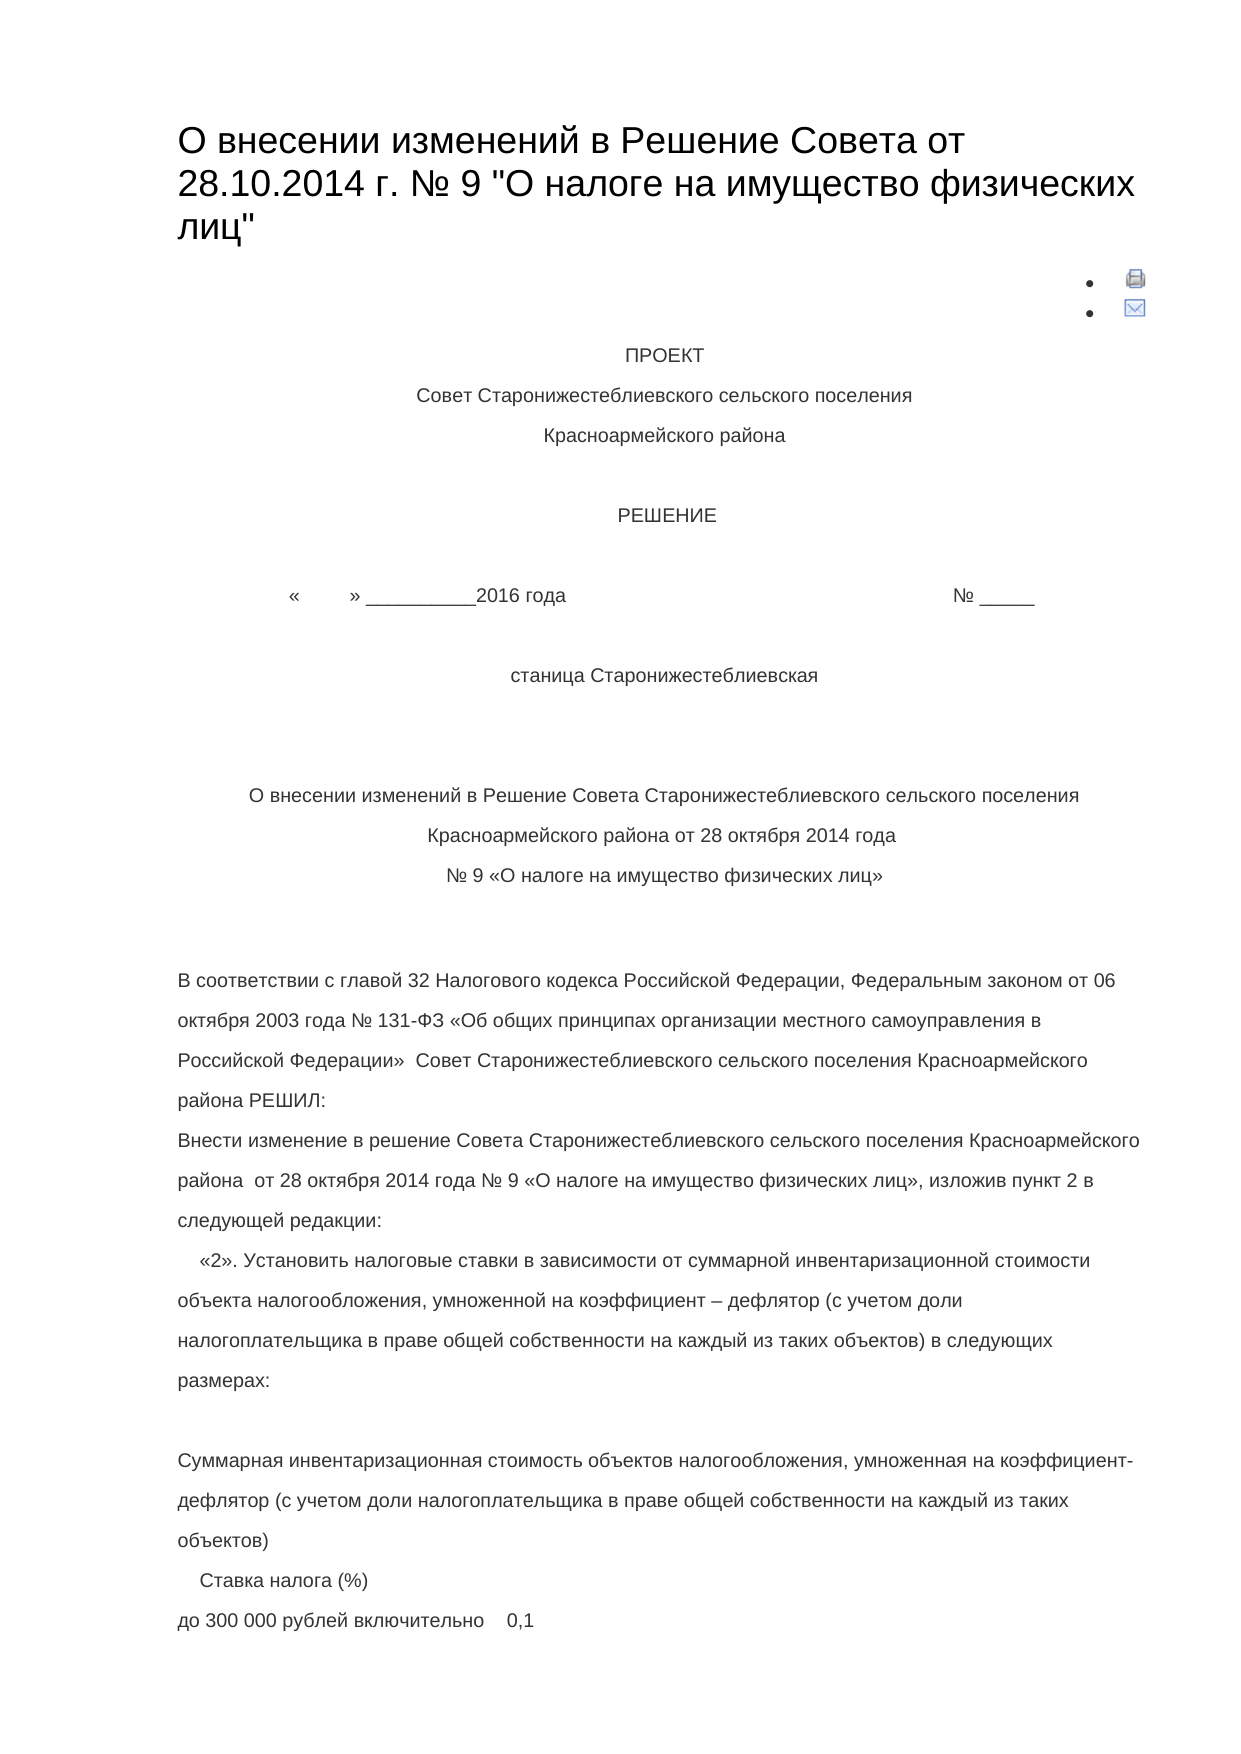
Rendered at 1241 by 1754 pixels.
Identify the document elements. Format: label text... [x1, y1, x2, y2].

subtitle О внесении изменений в Решение Совета от 28.10.2014 г. № 9 "О налоге на имущество физических лиц" [177, 118, 1152, 247]
picture [1123, 296, 1149, 322]
text ПРОЕКТ Совет Старонижестеблиевского сельского поселения Красноармейского района РЕШЕНИЕ « » __________2016 года № _____ станица Старонижестеблиевская О внесении изменений в Решение Совета Старонижестеблиевского сельского поселения Красноармейского района от 28 октября 2014 года № 9 «О налоге на имущество физических лиц» [177, 327, 1152, 927]
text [177, 952, 1152, 1632]
picture [1123, 266, 1149, 292]
